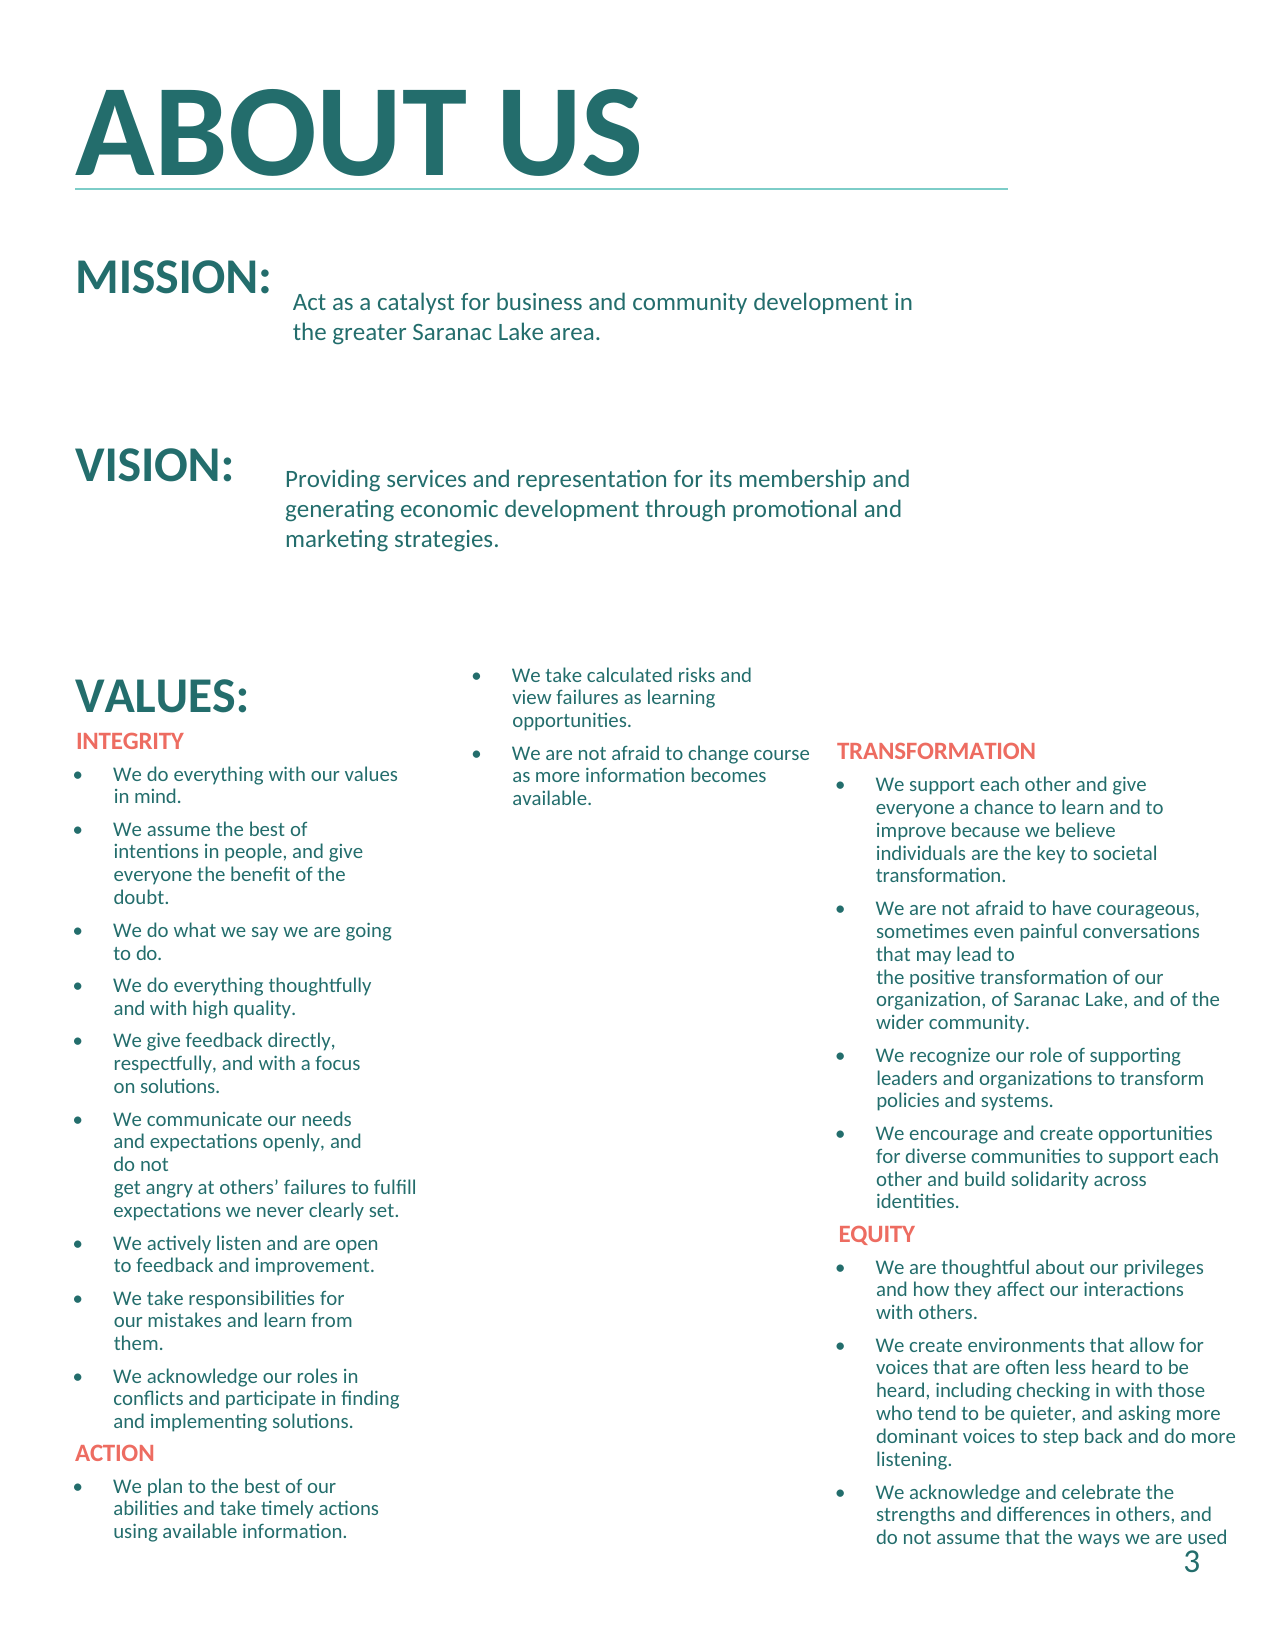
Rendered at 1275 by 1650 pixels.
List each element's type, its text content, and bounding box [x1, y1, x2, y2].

subtitle INTEGRITY [76, 725, 432, 756]
list We plan to the best of our abilities and take timely actions using available information. [72, 1475, 405, 1544]
list We recognize our role of supporting leaders and organizations to transform policies and systems. [835, 1044, 1226, 1113]
list We assume the best of intentions in people, and give everyone the benefit of the doubt. [72, 818, 396, 910]
list We support each other and give everyone a chance to learn and to improve because we believe individuals are the key to societal transformation. [835, 774, 1203, 888]
list We do what we say we are going to do. [72, 919, 412, 965]
subtitle TRANSFORMATION [837, 735, 1237, 766]
text Providing services and representation for its membership and generating economic development through promotional and marketing strategies. [285, 463, 938, 553]
list We communicate our needs and expectations openly, and do not [72, 1108, 387, 1176]
subtitle VALUES: [75, 664, 432, 725]
text Act as a catalyst for business and community development in the greater Saranac Lake area. [293, 287, 938, 347]
list We do everything with our values in mind. [72, 763, 417, 809]
list We create environments that allow for voices that are often less heard to be heard, including checking in with those who tend to be quieter, and asking more dominant voices to step back and do more listening. [835, 1334, 1237, 1471]
list We are not afraid to change course as more information becomes available. [471, 742, 811, 811]
subtitle EQUITY [838, 1218, 1237, 1248]
list We take calculated risks and view failures as learning opportunities. [471, 664, 776, 732]
list We encourage and create opportunities for diverse communities to support each other and build solidarity across identities. [835, 1123, 1231, 1214]
text the positive transformation of our organization, of Saranac Lake, and of the wider community. [876, 966, 1237, 1035]
text get angry at others’ failures to fulfill expectations we never clearly set. [113, 1177, 432, 1222]
text ABOUT US [75, 48, 1237, 209]
subtitle ACTION [75, 1437, 432, 1468]
text VISION: [75, 432, 273, 493]
list We are not afraid to have courageous, sometimes even painful conversations that may lead to [835, 898, 1232, 966]
list We actively listen and are open to feedback and improvement. [72, 1232, 399, 1277]
list We do everything thoughtfully and with high quality. [72, 974, 407, 1020]
list We acknowledge our roles in conflicts and participate in finding and implementing solutions. [72, 1365, 432, 1433]
list We take responsibilities for our mistakes and learn from them. [72, 1287, 376, 1356]
subtitle MISSION: [75, 245, 273, 306]
list We are thoughtful about our privileges and how they affect our interactions with others. [835, 1256, 1210, 1324]
list We give feedback directly, respectfully, and with a focus on solutions. [72, 1030, 385, 1098]
